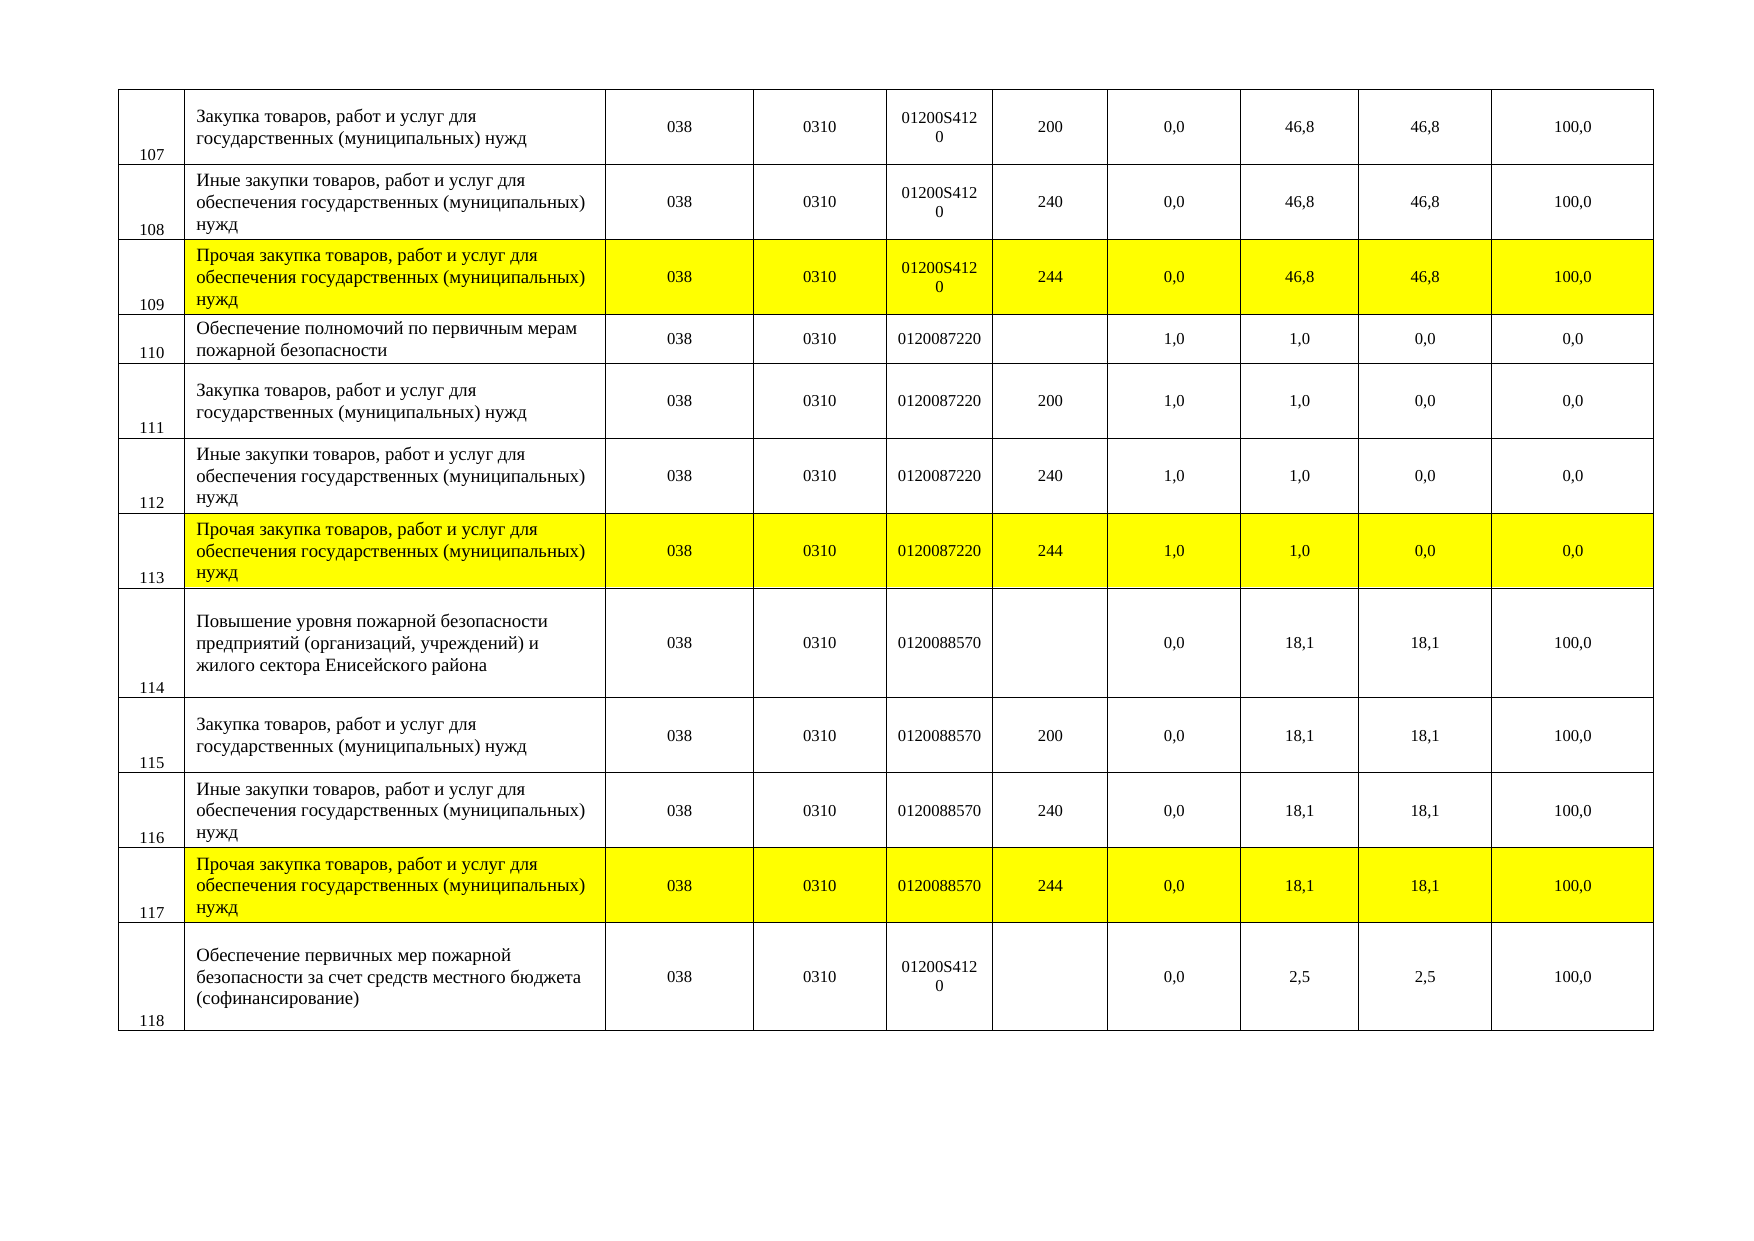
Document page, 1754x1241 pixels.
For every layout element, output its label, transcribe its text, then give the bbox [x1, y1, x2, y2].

table_cell 038 [606, 439, 753, 512]
table_cell 01200S4120 [887, 90, 992, 164]
table_cell 46,8 [1241, 240, 1358, 314]
table_cell 18,1 [1359, 589, 1491, 697]
table_cell 0120087220 [887, 439, 992, 512]
table_cell 200 [993, 698, 1107, 772]
table_cell 0310 [754, 364, 886, 437]
table_cell 038 [606, 240, 753, 314]
table_cell 100,0 [1492, 240, 1653, 314]
table_cell 038 [606, 90, 753, 164]
table_cell 0,0 [1359, 315, 1491, 362]
table_cell 240 [993, 773, 1107, 847]
table_cell 244 [993, 240, 1107, 314]
table_cell 18,1 [1241, 848, 1358, 922]
table_cell 18,1 [1359, 773, 1491, 847]
table_cell 0,0 [1108, 165, 1240, 239]
table_cell 0120088570 [887, 589, 992, 697]
table_cell 0310 [754, 923, 886, 1030]
table_cell 240 [993, 165, 1107, 239]
table_cell 01200S4120 [887, 165, 992, 239]
table_cell 240 [993, 439, 1107, 512]
table_cell 2,5 [1359, 923, 1491, 1030]
table_cell 0120087220 [887, 364, 992, 437]
table_cell 18,1 [1359, 698, 1491, 772]
table_cell Иные закупки товаров, работ и услуг для обеспечения государственных (муниципальных) нужд [185, 439, 605, 512]
table_cell 1,0 [1108, 364, 1240, 437]
table_cell Повышение уровня пожарной безопасности предприятий (организаций, учреждений) и жилого сектора Енисейского района [185, 589, 605, 697]
table_cell 01200S4120 [887, 240, 992, 314]
table_cell 100,0 [1492, 773, 1653, 847]
table_cell Обеспечение полномочий по первичным мерам пожарной безопасности [185, 315, 605, 362]
table_cell Закупка товаров, работ и услуг для государственных (муниципальных) нужд [185, 90, 605, 164]
table_cell 109 [119, 240, 184, 314]
table_cell 100,0 [1492, 923, 1653, 1030]
table_cell 0,0 [1492, 439, 1653, 512]
table_cell 038 [606, 364, 753, 437]
table_cell 0310 [754, 315, 886, 362]
table_cell 01200S4120 [887, 923, 992, 1030]
table_cell 46,8 [1359, 165, 1491, 239]
table_cell 244 [993, 514, 1107, 587]
table_cell [993, 589, 1107, 697]
table_cell 100,0 [1492, 698, 1653, 772]
table_cell 18,1 [1241, 773, 1358, 847]
table_cell [993, 315, 1107, 362]
table_cell 0310 [754, 514, 886, 587]
table_cell 0310 [754, 165, 886, 239]
table_cell 113 [119, 514, 184, 587]
table_cell 1,0 [1108, 315, 1240, 362]
table_cell Иные закупки товаров, работ и услуг для обеспечения государственных (муниципальных) нужд [185, 165, 605, 239]
table_cell 0,0 [1108, 923, 1240, 1030]
table_cell 0,0 [1492, 364, 1653, 437]
table_cell 0,0 [1492, 514, 1653, 587]
table_cell 0310 [754, 439, 886, 512]
table_cell 46,8 [1359, 90, 1491, 164]
table_cell 1,0 [1108, 514, 1240, 587]
table_cell 18,1 [1241, 589, 1358, 697]
table_cell 038 [606, 848, 753, 922]
table_cell 46,8 [1359, 240, 1491, 314]
table_cell 0310 [754, 848, 886, 922]
table_cell 110 [119, 315, 184, 362]
table_cell 116 [119, 773, 184, 847]
table_cell 0310 [754, 240, 886, 314]
table_cell 0,0 [1359, 364, 1491, 437]
table_cell 118 [119, 923, 184, 1030]
table_cell 100,0 [1492, 848, 1653, 922]
table_cell 0310 [754, 90, 886, 164]
table_cell 0310 [754, 589, 886, 697]
table_cell 46,8 [1241, 165, 1358, 239]
table_cell 108 [119, 165, 184, 239]
table_cell 0,0 [1108, 90, 1240, 164]
table_cell 1,0 [1241, 315, 1358, 362]
table_cell 038 [606, 589, 753, 697]
table_cell 0,0 [1492, 315, 1653, 362]
table_cell 18,1 [1241, 698, 1358, 772]
table_cell 0,0 [1108, 698, 1240, 772]
table_cell Прочая закупка товаров, работ и услуг для обеспечения государственных (муниципальных) нужд [185, 240, 605, 314]
table_cell 200 [993, 90, 1107, 164]
table_cell 114 [119, 589, 184, 697]
table_cell 0,0 [1359, 439, 1491, 512]
table_cell 100,0 [1492, 90, 1653, 164]
table_cell Прочая закупка товаров, работ и услуг для обеспечения государственных (муниципальных) нужд [185, 514, 605, 587]
table_cell 200 [993, 364, 1107, 437]
table_cell 0120088570 [887, 698, 992, 772]
table_cell 038 [606, 698, 753, 772]
table_cell 038 [606, 315, 753, 362]
table_cell 1,0 [1241, 514, 1358, 587]
table_cell 038 [606, 165, 753, 239]
table_cell Закупка товаров, работ и услуг для государственных (муниципальных) нужд [185, 698, 605, 772]
table_cell 0120088570 [887, 848, 992, 922]
table_cell 0,0 [1108, 589, 1240, 697]
table_cell 0120087220 [887, 514, 992, 587]
table_cell 111 [119, 364, 184, 437]
table_cell 0,0 [1108, 773, 1240, 847]
table_cell 244 [993, 848, 1107, 922]
table_cell 1,0 [1108, 439, 1240, 512]
table_cell Обеспечение первичных мер пожарной безопасности за счет средств местного бюджета (софинансирование) [185, 923, 605, 1030]
table_cell 0120087220 [887, 315, 992, 362]
table_cell 0,0 [1108, 848, 1240, 922]
table_cell 117 [119, 848, 184, 922]
table_cell 1,0 [1241, 439, 1358, 512]
table_cell 2,5 [1241, 923, 1358, 1030]
table_cell 0310 [754, 698, 886, 772]
table_cell 038 [606, 773, 753, 847]
table_cell 115 [119, 698, 184, 772]
table_cell Прочая закупка товаров, работ и услуг для обеспечения государственных (муниципальных) нужд [185, 848, 605, 922]
table_cell 038 [606, 923, 753, 1030]
table_cell 18,1 [1359, 848, 1491, 922]
table_cell 0310 [754, 773, 886, 847]
table_cell Иные закупки товаров, работ и услуг для обеспечения государственных (муниципальных) нужд [185, 773, 605, 847]
table_cell 038 [606, 514, 753, 587]
table_cell 107 [119, 90, 184, 164]
table_cell 100,0 [1492, 589, 1653, 697]
table_cell 0120088570 [887, 773, 992, 847]
table_cell 100,0 [1492, 165, 1653, 239]
table_cell 112 [119, 439, 184, 512]
table_cell Закупка товаров, работ и услуг для государственных (муниципальных) нужд [185, 364, 605, 437]
table_cell 46,8 [1241, 90, 1358, 164]
table_cell 0,0 [1108, 240, 1240, 314]
table_cell [993, 923, 1107, 1030]
table_cell 1,0 [1241, 364, 1358, 437]
table_cell 0,0 [1359, 514, 1491, 587]
